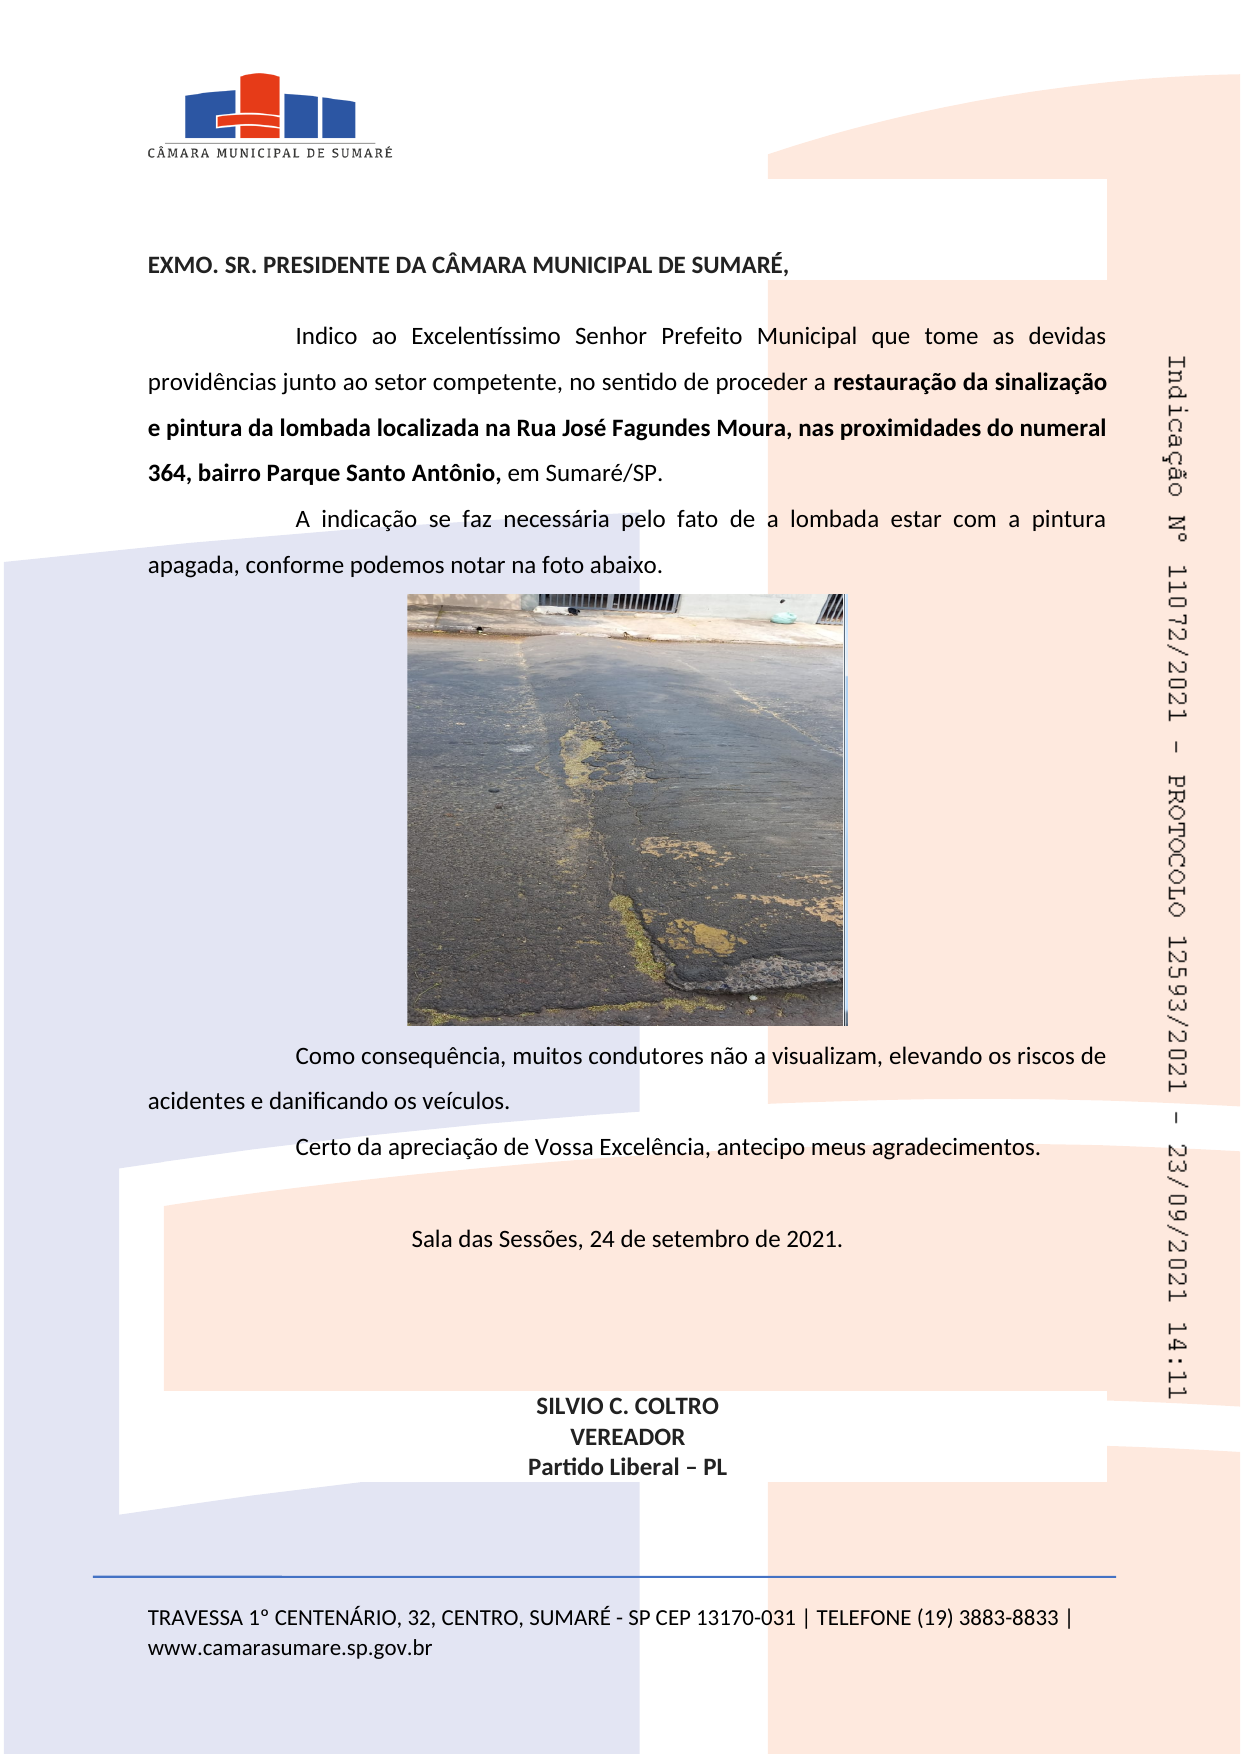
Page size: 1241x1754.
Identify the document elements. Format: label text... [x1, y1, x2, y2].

text VEREADOR [148, 1421, 1107, 1452]
text Partido Liberal – PL [148, 1452, 1107, 1482]
picture [407, 594, 848, 1026]
text Indico ao Excelentíssimo Senhor Prefeito Municipal que tome as devidas providências junto ao setor competente, no sentido de proceder a restauração da sinalização e pintura da lombada localizada na Rua José Fagundes Moura, nas proximidades do numeral 364, bairro Parque Santo Antônio, em Sumaré/SP. [148, 320, 1107, 488]
text Certo da apreciação de Vossa Excelência, antecipo meus agradecimentos. [148, 1131, 1107, 1162]
text SILVIO C. COLTRO [148, 1391, 1107, 1421]
picture [1142, 349, 1205, 1405]
text Como consequência, muitos condutores não a visualizam, elevando os riscos de acidentes e danificando os veículos. [148, 1040, 1107, 1116]
picture [147, 73, 394, 160]
text Sala das Sessões, 24 de setembro de 2021. [148, 1223, 1107, 1253]
text EXMO. SR. PRESIDENTE DA CÂMARA MUNICIPAL DE SUMARÉ, [148, 249, 1107, 280]
text A indicação se faz necessária pelo fato de a lombada estar com a pintura apagada, conforme podemos notar na foto abaixo. [148, 503, 1107, 579]
